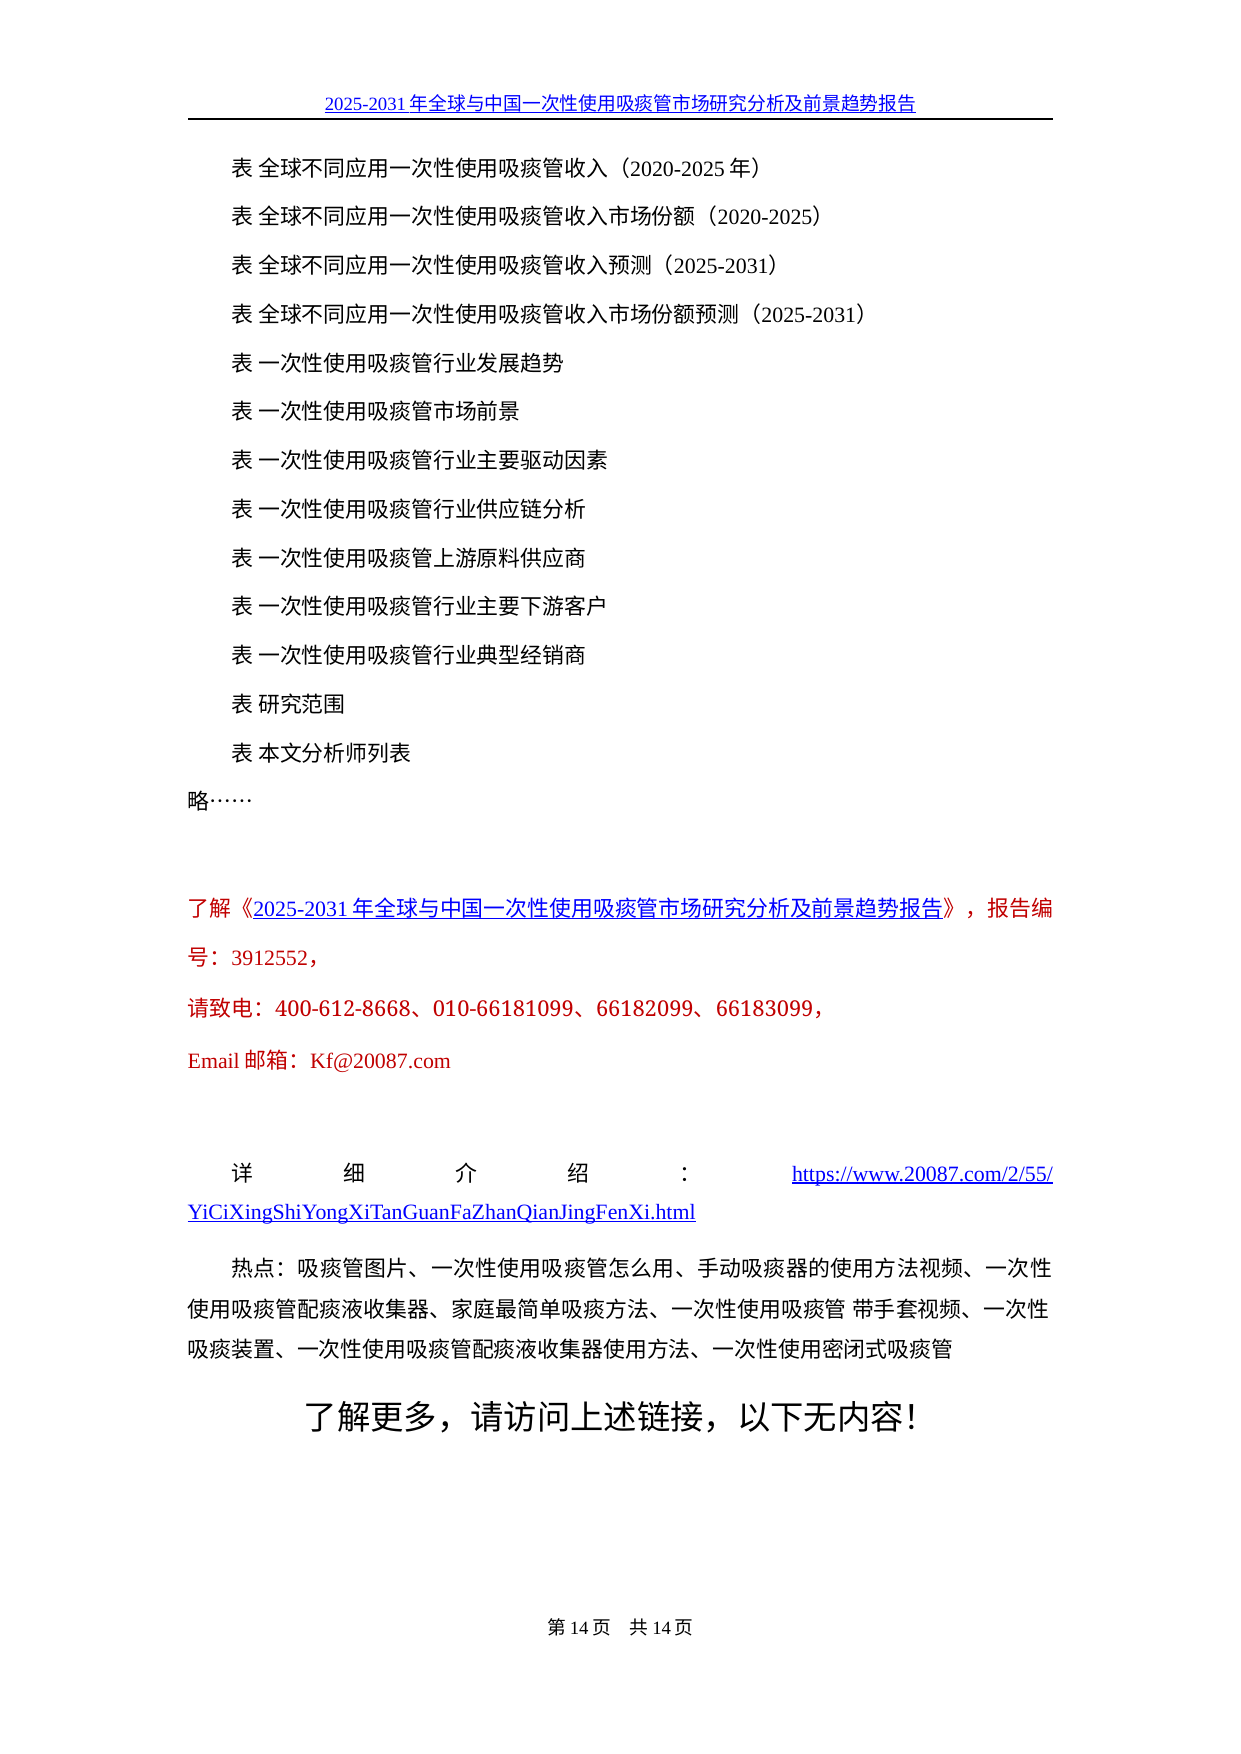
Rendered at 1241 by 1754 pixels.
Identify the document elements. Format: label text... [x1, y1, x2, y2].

title 了解更多，请访问上述链接，以下无内容！ [187, 1382, 1053, 1447]
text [187, 150, 1053, 816]
text 请致电：400-612-8668、010-66181099、66182099、66183099， [187, 991, 1053, 1023]
text 了解《2025-2031年全球与中国一次性使用吸痰管市场研究分析及前景趋势报告》，报告编号：3912552， [187, 890, 1053, 972]
text Email邮箱：Kf@20087.com [187, 1042, 1053, 1075]
text 详细介绍：https://www.20087.com/2/55/YiCiXingShiYongXiTanGuanFaZhanQianJingFenXi.html [187, 1155, 1053, 1228]
text 热点：吸痰管图片、一次性使用吸痰管怎么用、手动吸痰器的使用方法视频、一次性使用吸痰管配痰液收集器、家庭最简单吸痰方法、一次性使用吸痰管 带手套视频、一次性吸痰装置、一次性使用吸痰管配痰液收集器使用方法、一次性使用密闭式吸痰管 [187, 1251, 1053, 1364]
